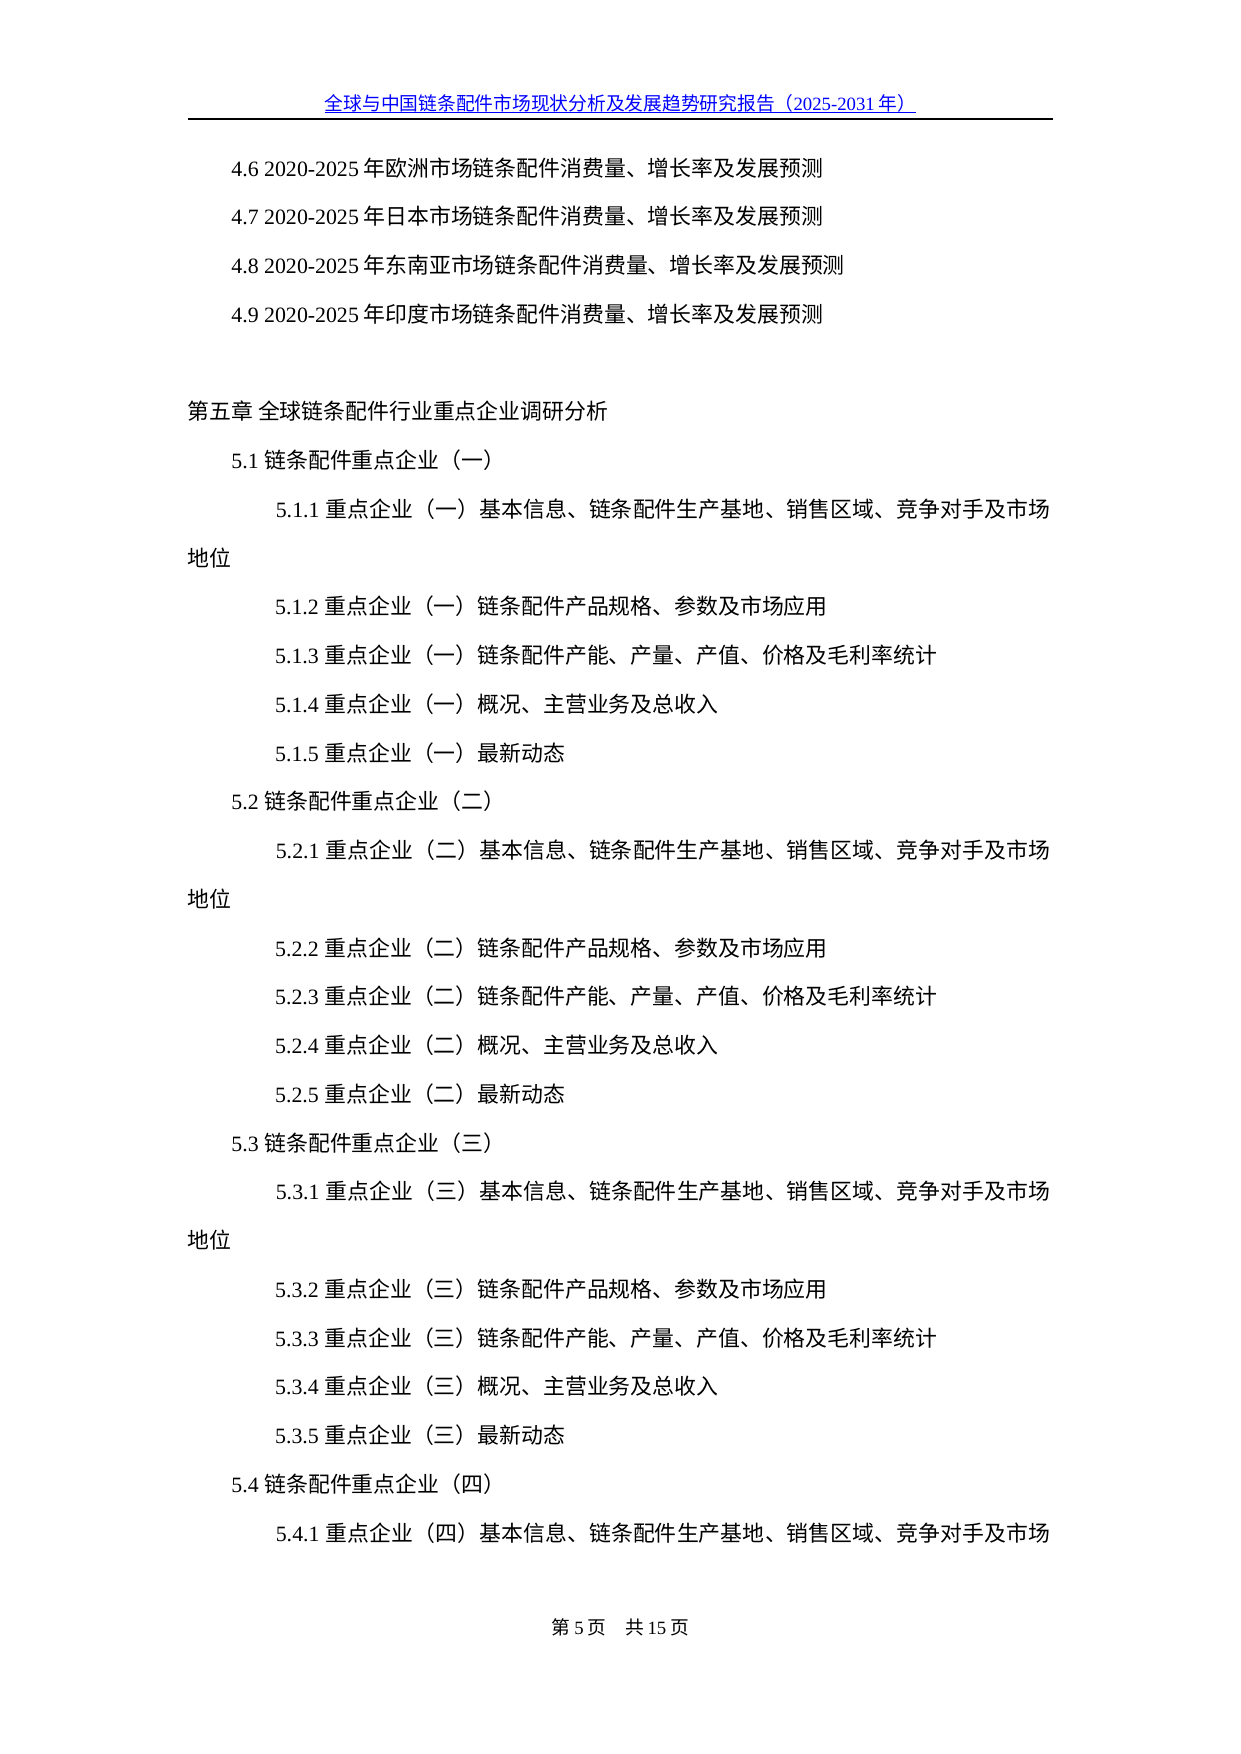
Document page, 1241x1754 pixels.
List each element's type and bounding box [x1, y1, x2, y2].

text [187, 150, 1053, 1548]
